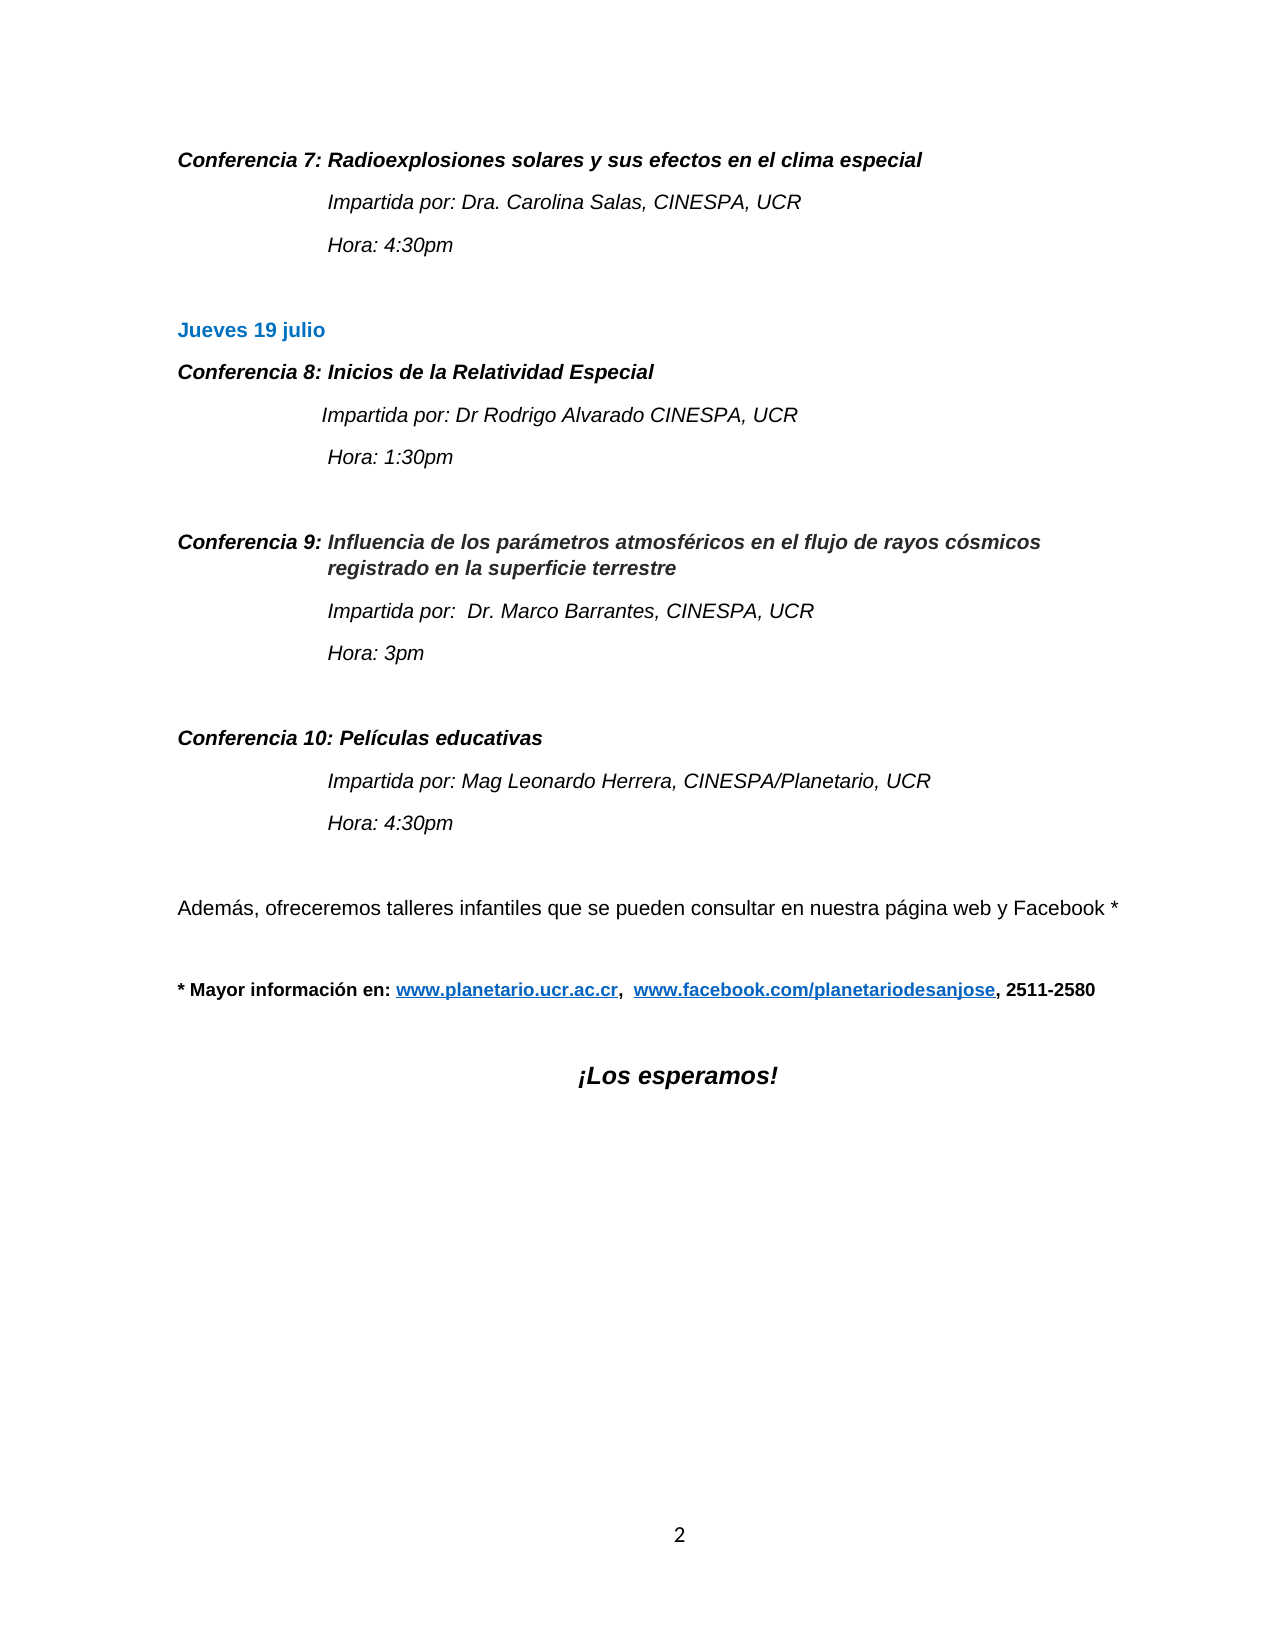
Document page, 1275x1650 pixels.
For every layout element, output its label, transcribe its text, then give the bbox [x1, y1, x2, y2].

text Impartida por: Dr. Marco Barrantes, CINESPA, UCR [177, 598, 1181, 622]
text Hora: 1:30pm [177, 445, 1181, 469]
text Hora: 4:30pm [177, 233, 1181, 257]
text ¡Los esperamos! [177, 1061, 1181, 1089]
text Hora: 4:30pm [177, 811, 1181, 835]
text Conferencia 10: Películas educativas [177, 726, 1181, 750]
text Además, ofreceremos talleres infantiles que se pueden consultar en nuestra página web y Facebook * [177, 896, 1181, 920]
text Impartida por: Dr Rodrigo Alvarado CINESPA, UCR [177, 403, 1181, 427]
text Impartida por: Mag Leonardo Herrera, CINESPA/Planetario, UCR [177, 768, 1181, 792]
text Conferencia 7: Radioexplosiones solares y sus efectos en el clima especial [177, 148, 1181, 172]
text Impartida por: Dra. Carolina Salas, CINESPA, UCR [177, 190, 1181, 214]
text Conferencia 8: Inicios de la Relatividad Especial [177, 360, 1181, 384]
text Hora: 3pm [177, 641, 1181, 665]
text * Mayor información en: www.planetario.ucr.ac.cr, www.facebook.com/planetariodesanjose, 2511-2580 [177, 978, 1181, 1000]
text Jueves 19 julio [177, 318, 1181, 342]
text Conferencia 9: Influencia de los parámetros atmosféricos en el flujo de rayos cósmicos registrado en la superficie terrestre [177, 530, 1181, 580]
